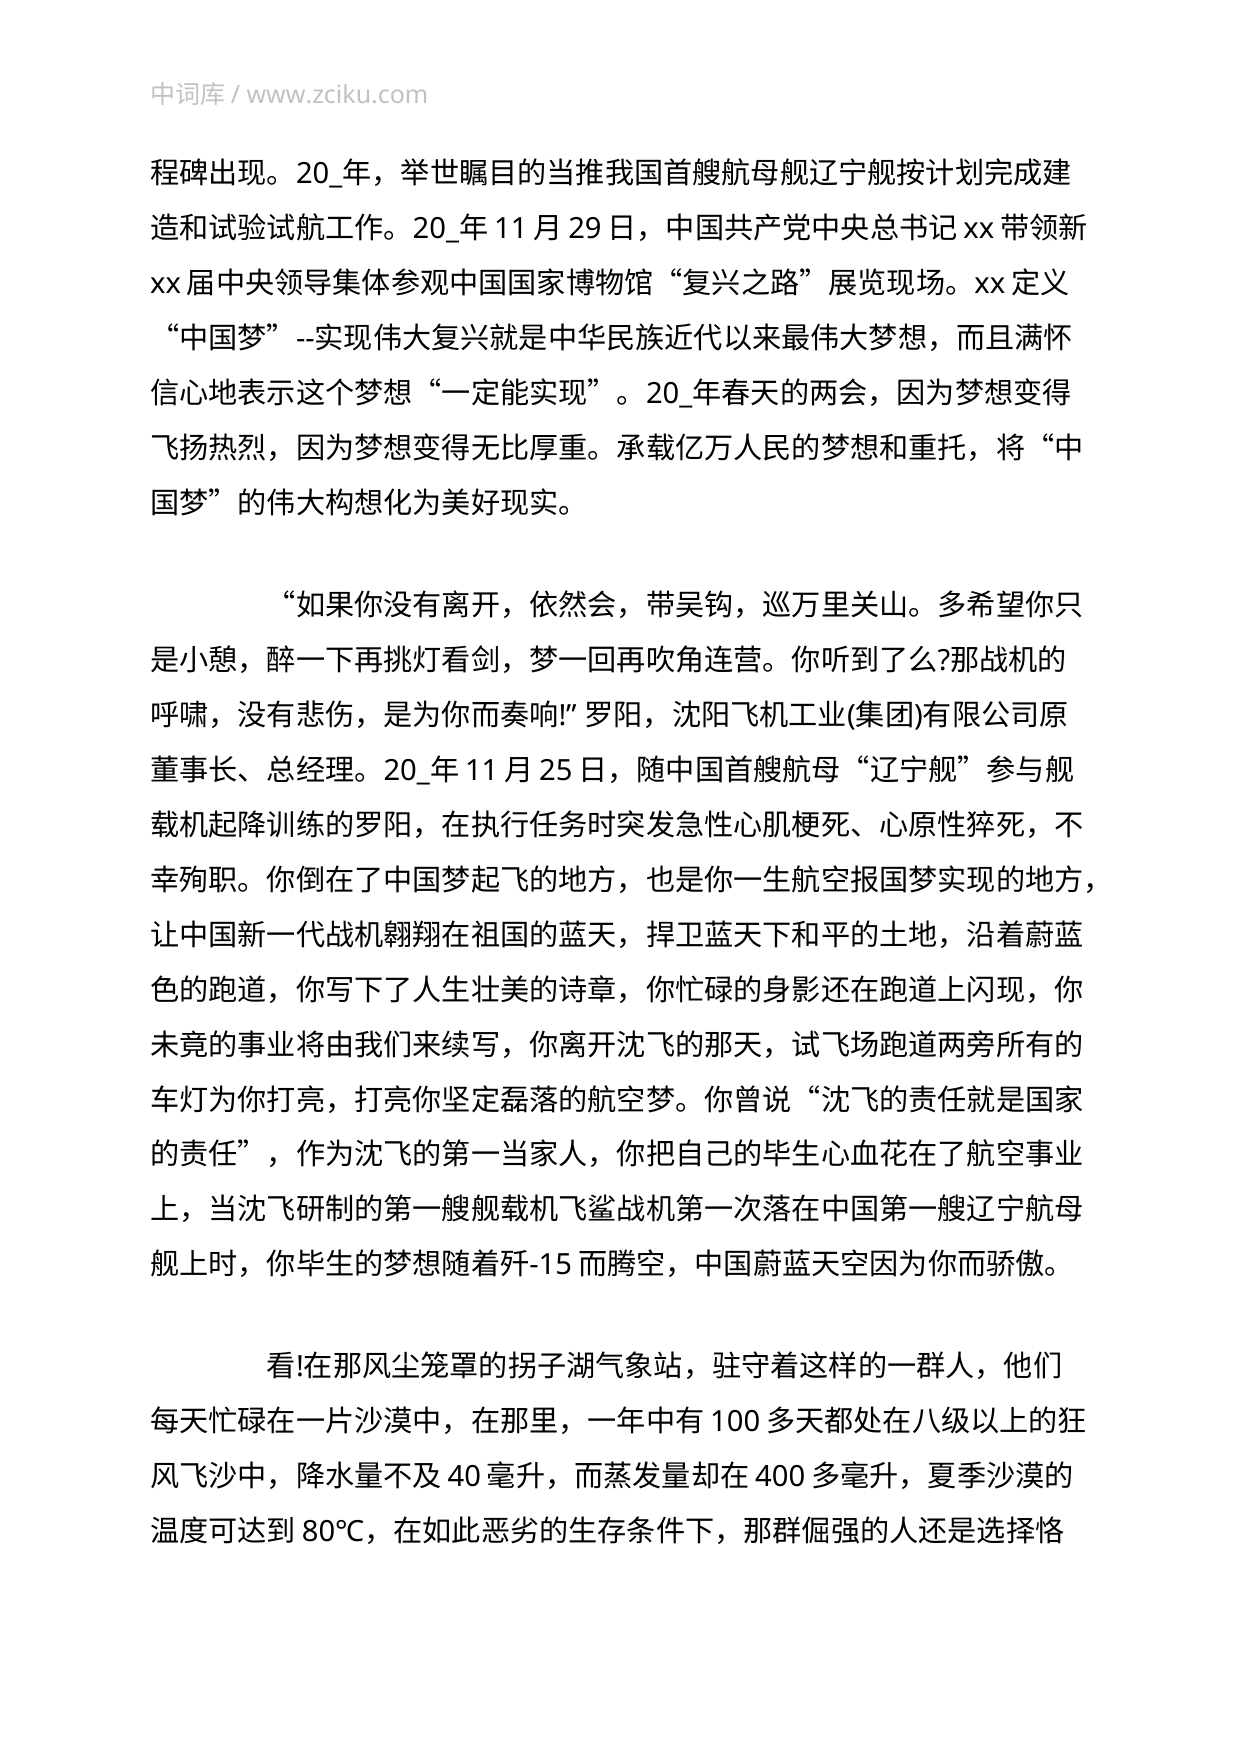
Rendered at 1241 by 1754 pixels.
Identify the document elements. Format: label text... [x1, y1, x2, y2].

text “如果你没有离开，依然会，带吴钩，巡万里关山。多希望你只是小憩，醉一下再挑灯看剑，梦一回再吹角连营。你听到了么?那战机的呼啸，没有悲伤，是为你而奏响!” 罗阳，沈阳飞机工业(集团)有限公司原董事长、总经理。20_年11月25日，随中国首艘航母“辽宁舰”参与舰载机起降训练的罗阳，在执行任务时突发急性心肌梗死、心原性猝死，不幸殉职。你倒在了中国梦起飞的地方，也是你一生航空报国梦实现的地方，让中国新一代战机翱翔在祖国的蓝天，捍卫蓝天下和平的土地，沿着蔚蓝色的跑道，你写下了人生壮美的诗章，你忙碌的身影还在跑道上闪现，你未竟的事业将由我们来续写，你离开沈飞的那天，试飞场跑道两旁所有的车灯为你打亮，打亮你坚定磊落的航空梦。你曾说“沈飞的责任就是国家的责任”，作为沈飞的第一当家人，你把自己的毕生心血花在了航空事业上，当沈飞研制的第一艘舰载机飞鲨战机第一次落在中国第一艘辽宁航母舰上时，你毕生的梦想随着歼-15而腾空，中国蔚蓝天空因为你而骄傲。 [150, 582, 1090, 1283]
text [150, 1343, 1090, 1550]
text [150, 150, 1090, 522]
